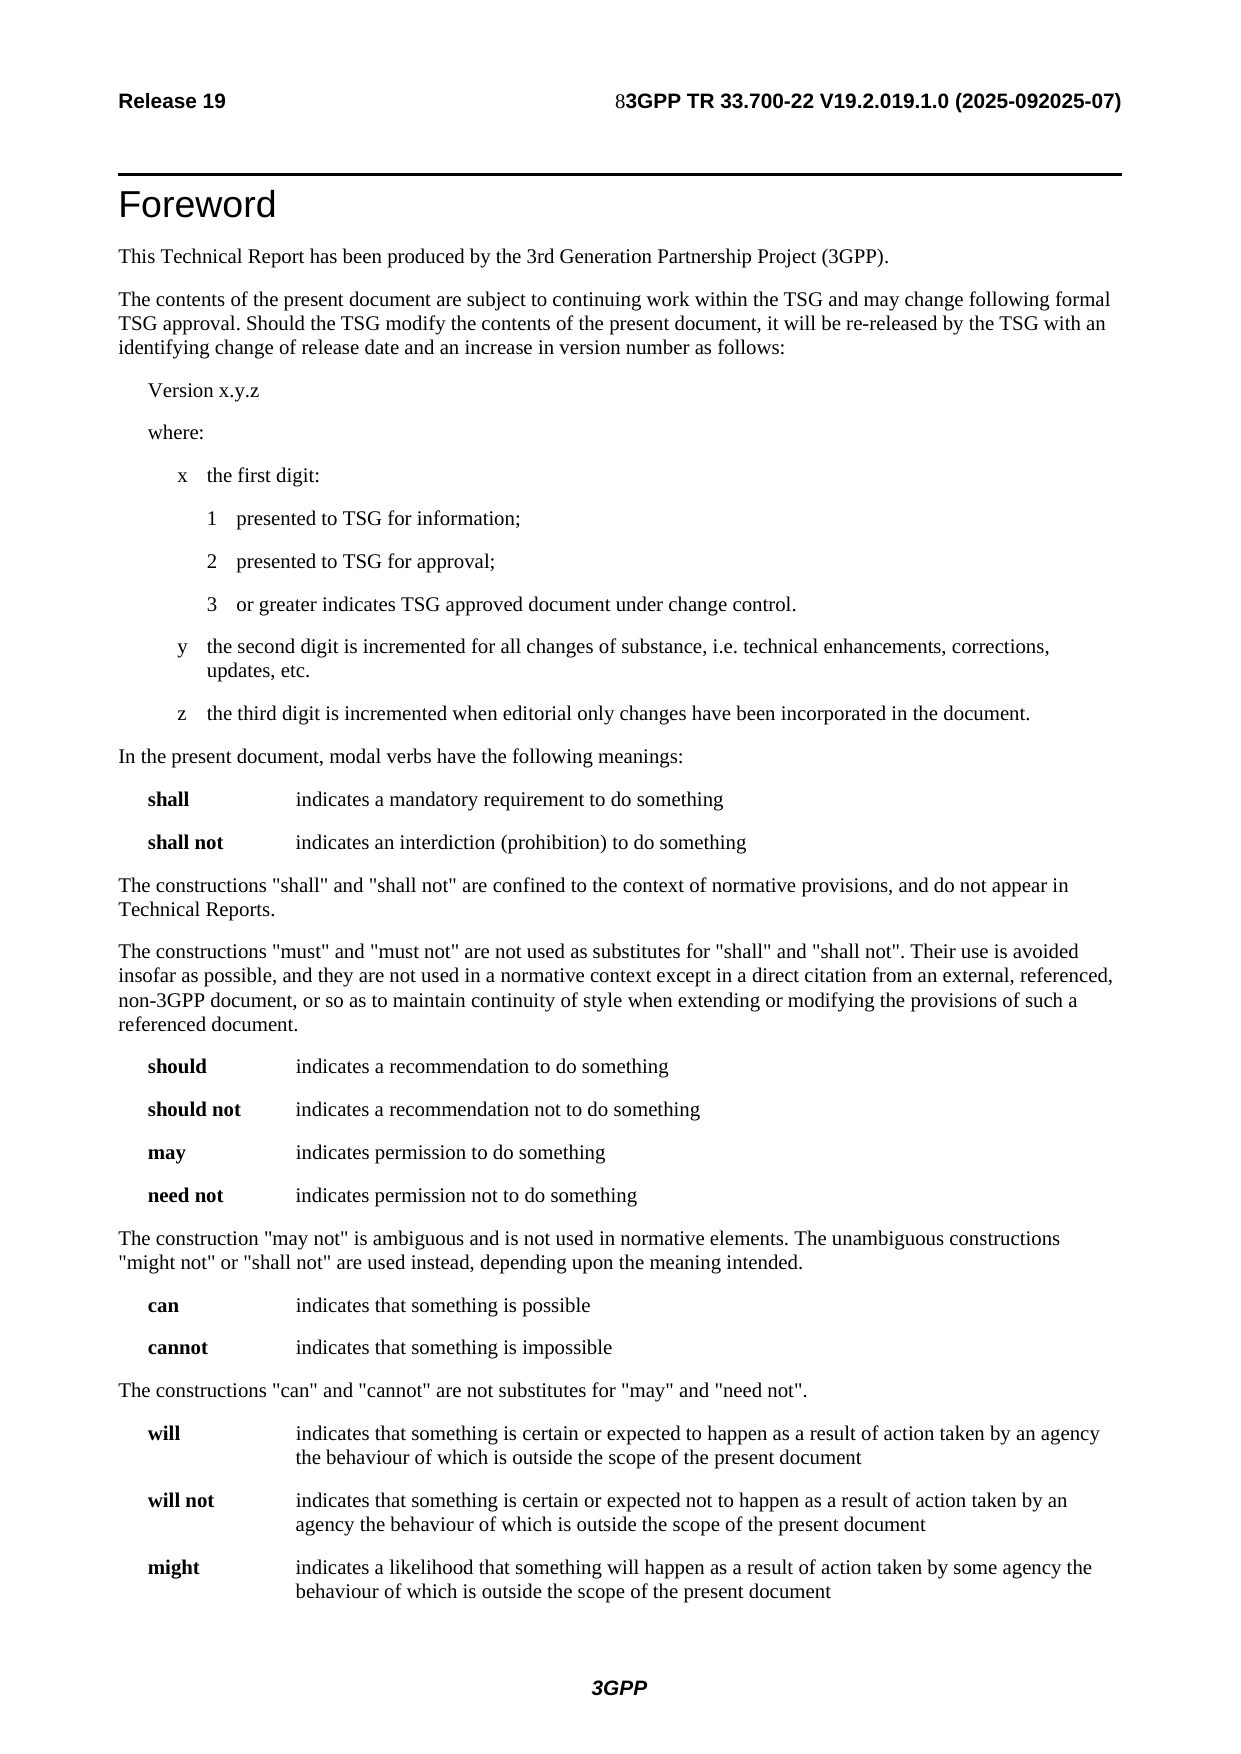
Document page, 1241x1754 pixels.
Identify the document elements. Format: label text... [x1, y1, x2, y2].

text 1 presented to TSG for information; [207, 506, 1122, 530]
text shall not indicates an interdiction (prohibition) to do something [148, 830, 1122, 854]
text shall indicates a mandatory requirement to do something [148, 787, 1122, 811]
text will not indicates that something is certain or expected not to happen as a result of action taken by an agency the behaviour of which is outside the scope of the present document [148, 1488, 1122, 1536]
text where: [148, 420, 1122, 444]
text 3 or greater indicates TSG approved document under change control. [207, 592, 1122, 616]
text z the third digit is incremented when editorial only changes have been incorporated in the document. [177, 701, 1122, 725]
text The constructions "shall" and "shall not" are confined to the context of normative provisions, and do not appear in Technical Reports. [118, 872, 1122, 921]
text cannot indicates that something is impossible [148, 1335, 1122, 1359]
text 2 presented to TSG for approval; [207, 549, 1122, 573]
text should not indicates a recommendation not to do something [148, 1097, 1122, 1121]
text The construction "may not" is ambiguous and is not used in normative elements. The unambiguous constructions "might not" or "shall not" are used instead, depending upon the meaning intended. [118, 1226, 1122, 1274]
text may indicates permission to do something [148, 1140, 1122, 1164]
text Version x.y.z [148, 377, 1122, 402]
text can indicates that something is possible [148, 1292, 1122, 1317]
text In the present document, modal verbs have the following meanings: [118, 744, 1122, 768]
subtitle Foreword [118, 176, 1122, 225]
text The constructions "must" and "must not" are not used as substitutes for "shall" and "shall not". Their use is avoided insofar as possible, and they are not used in a normative context except in a direct citation from an external, referenced, non-3GPP document, or so as to maintain continuity of style when extending or modifying the provisions of such a referenced document. [118, 939, 1122, 1036]
text The contents of the present document are subject to continuing work within the TSG and may change following formal TSG approval. Should the TSG modify the contents of the present document, it will be re-released by the TSG with an identifying change of release date and an increase in version number as follows: [118, 287, 1122, 359]
text will indicates that something is certain or expected to happen as a result of action taken by an agency the behaviour of which is outside the scope of the present document [148, 1421, 1122, 1469]
text might indicates a likelihood that something will happen as a result of action taken by some agency the behaviour of which is outside the scope of the present document [148, 1555, 1122, 1603]
text y the second digit is incremented for all changes of substance, i.e. technical enhancements, corrections, updates, etc. [177, 634, 1122, 682]
text The constructions "can" and "cannot" are not substitutes for "may" and "need not". [118, 1378, 1122, 1402]
text should indicates a recommendation to do something [148, 1054, 1122, 1078]
text need not indicates permission not to do something [148, 1183, 1122, 1207]
text x the first digit: [177, 463, 1122, 487]
text This Technical Report has been produced by the 3rd Generation Partnership Project (3GPP). [118, 244, 1122, 268]
